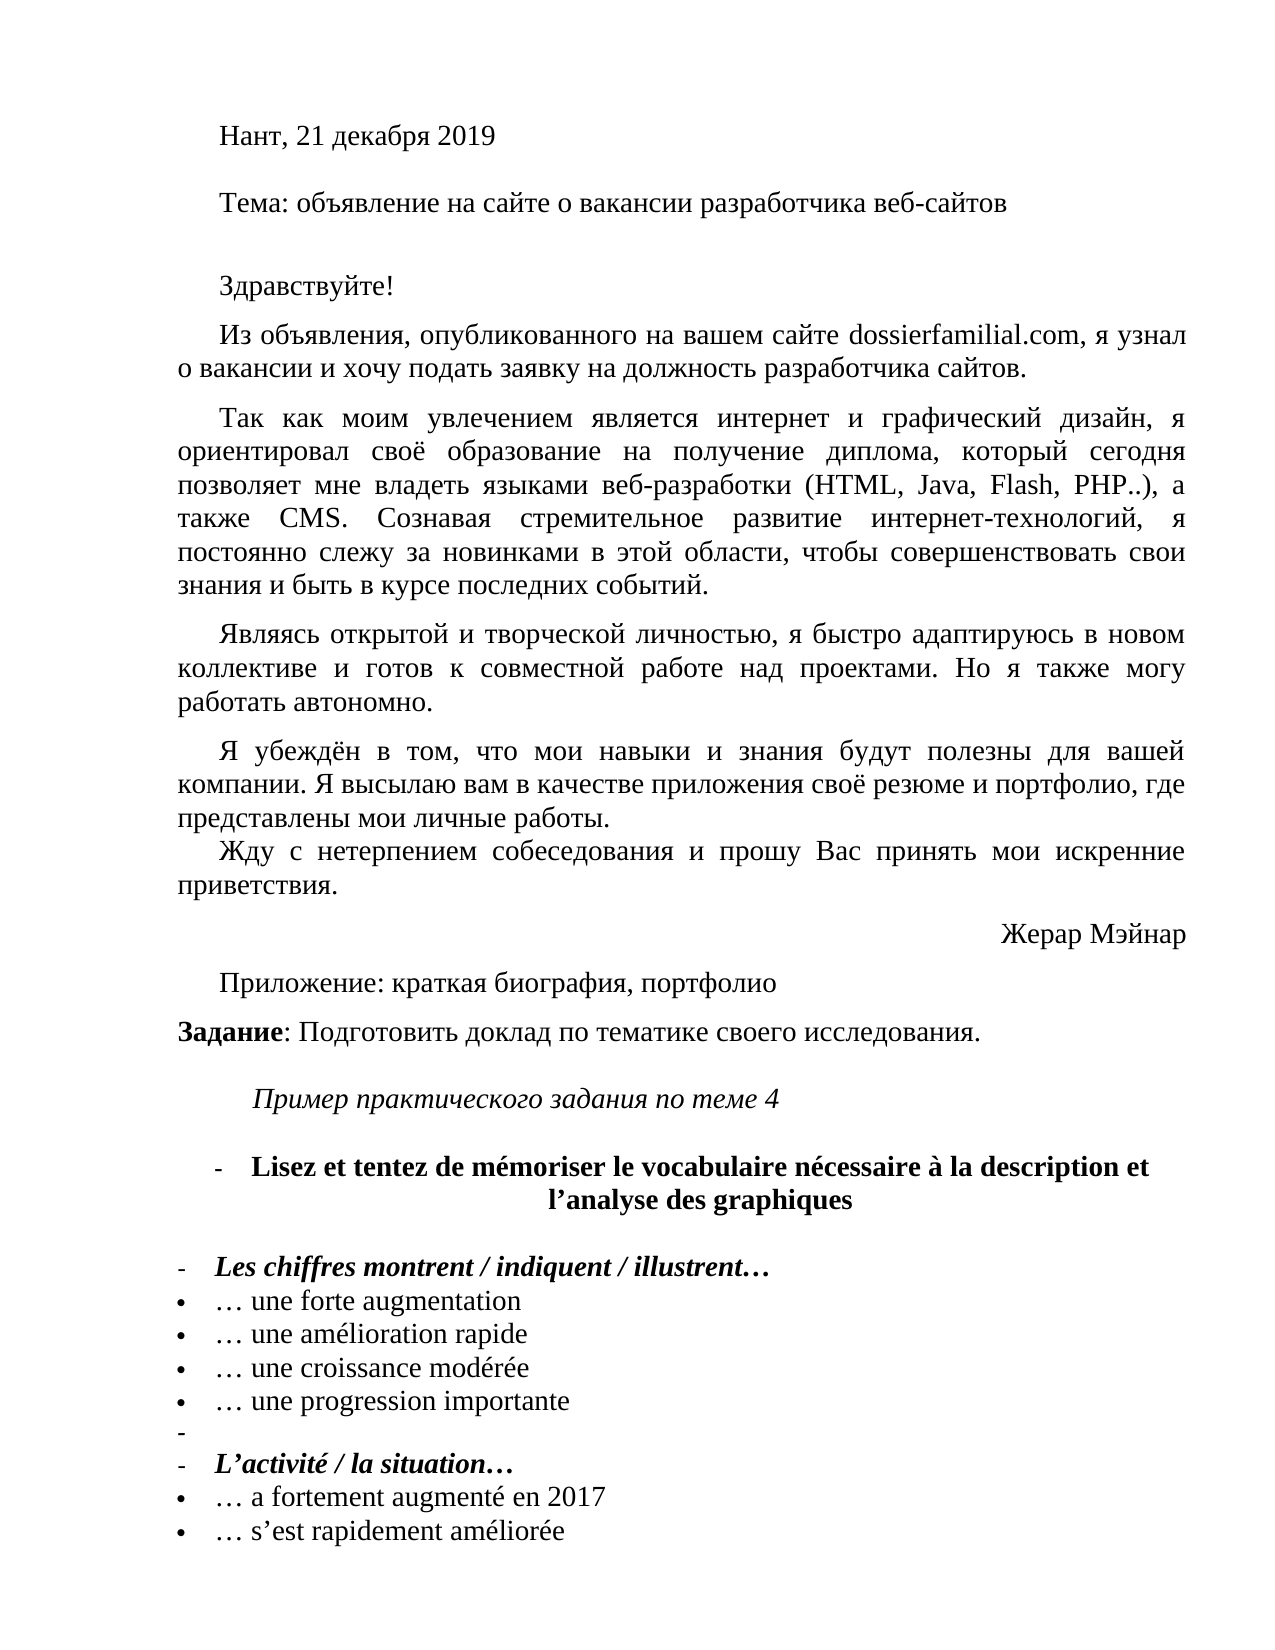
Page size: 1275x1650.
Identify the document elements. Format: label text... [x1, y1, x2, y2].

text Так как моим увлечением является интернет и графический дизайн, я ориентировал своё образование на получение диплома, который сегодня позволяет мне владеть языками веб-разработки (HTML, Java, Flash, PHP..), а также CMS. Сознавая стремительное развитие интернет-технологий, я постоянно слежу за новинками в этой области, чтобы совершенствовать свои знания и быть в курсе последних событий. [177, 400, 1186, 601]
text Пример практического задания по теме 4 [177, 1082, 1186, 1115]
text Нант, 21 декабря 2019 [177, 118, 1186, 152]
list Lisez et tentez de mémoriser le vocabulaire nécessaire à la description et l’analyse des graphiques [177, 1149, 1186, 1216]
list … une progression importante [177, 1383, 1186, 1417]
list … une croissance modérée [177, 1350, 1186, 1383]
text Задание: Подготовить доклад по тематике своего исследования. [177, 1014, 1186, 1048]
text Я убеждён в том, что мои навыки и знания будут полезны для вашей компании. Я высылаю вам в качестве приложения своё резюме и портфолио, где представлены мои личные работы. [177, 733, 1186, 833]
list Les chiffres montrent / indiquent / illustrent… [177, 1249, 1186, 1283]
text Жду с нетерпением собеседования и прошу Вас принять мои искренние приветствия. [177, 833, 1186, 901]
text Жерар Мэйнар [177, 916, 1186, 950]
list L’activité / la situation… [177, 1446, 1186, 1479]
text Из объявления, опубликованного на вашем сайте dossierfamilial.com, я узнал о вакансии и хочу подать заявку на должность разработчика сайтов. [177, 317, 1186, 384]
list … a fortement augmenté en 2017 [177, 1479, 1186, 1513]
list … une forte augmentation [177, 1283, 1186, 1316]
list … s’est rapidement améliorée [177, 1513, 1186, 1546]
text Тема: объявление на сайте о вакансии разработчика веб-сайтов [177, 185, 1186, 219]
text Являясь открытой и творческой личностью, я быстро адаптируюсь в новом коллективе и готов к совместной работе над проектами. Но я также могу работать автономно. [177, 617, 1186, 717]
list … une amélioration rapide [177, 1316, 1186, 1350]
text Здравствуйте! [177, 268, 1186, 301]
text Приложение: краткая биография, портфолио [177, 965, 1186, 999]
